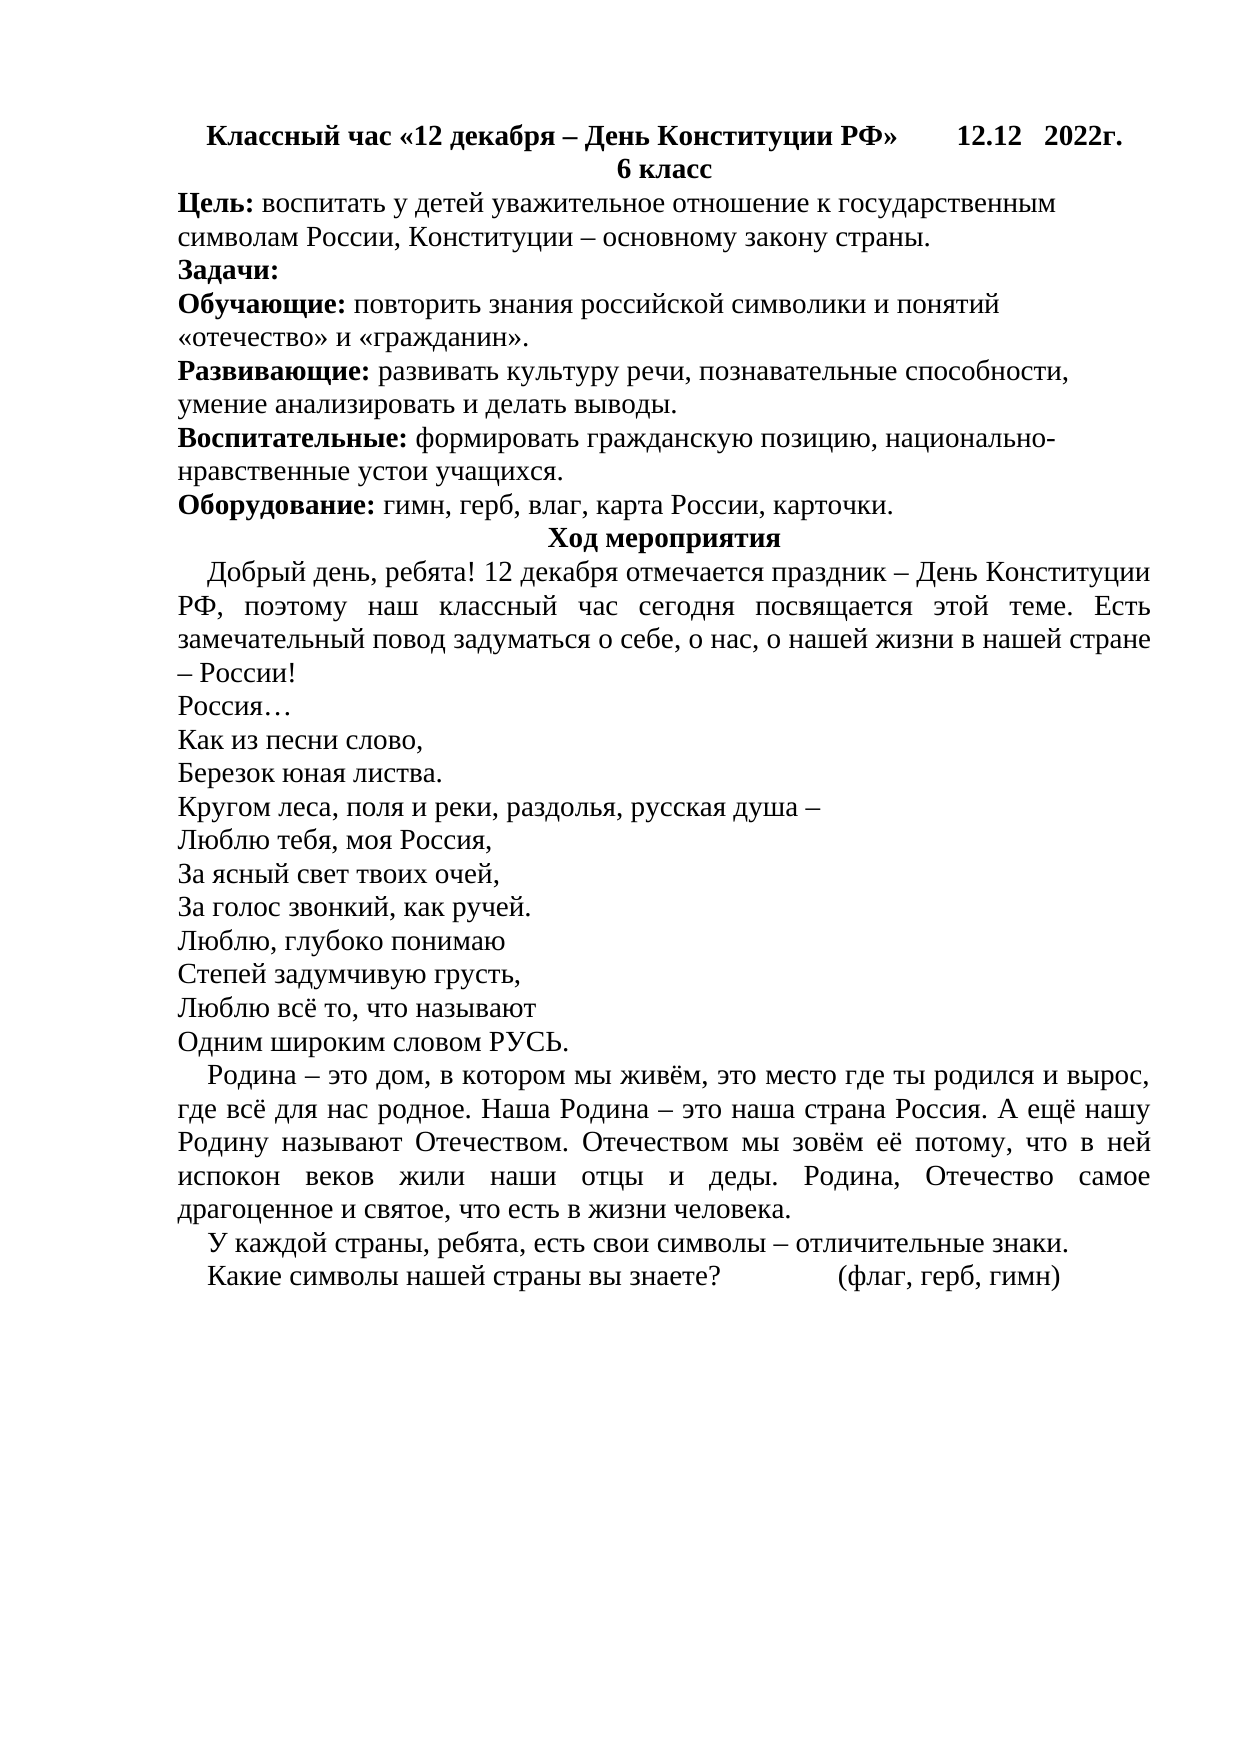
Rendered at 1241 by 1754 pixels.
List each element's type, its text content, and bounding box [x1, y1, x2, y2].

text Люблю тебя, моя Россия, [177, 822, 1152, 856]
text Ход мероприятия [177, 521, 1152, 554]
text Цель: воспитать у детей уважительное отношение к государственным символам России, Конституции – основному закону страны. [177, 185, 1152, 252]
text Родина – это дом, в котором мы живём, это место где ты родился и вырос, где всё для нас родное. Наша Родина – это наша страна Россия. А ещё нашу Родину называют Отечеством. Отечеством мы зовём её потому, что в ней испокон веков жили наши отцы и деды. Родина, Отечество самое драгоценное и святое, что есть в жизни человека. [177, 1057, 1152, 1225]
text Березок юная листва. [177, 755, 1152, 789]
text Кругом леса, поля и реки, раздолья, русская душа – [177, 789, 1152, 822]
text Добрый день, ребята! 12 декабря отмечается праздник – День Конституции РФ, поэтому наш классный час сегодня посвящается этой теме. Есть замечательный повод задуматься о себе, о нас, о нашей жизни в нашей стране – России! [177, 554, 1152, 688]
text Степей задумчивую грусть, [177, 957, 1152, 990]
text Задачи: [177, 252, 1152, 286]
text Россия… [177, 688, 1152, 722]
text За ясный свет твоих очей, [177, 856, 1152, 889]
text Какие символы нашей страны вы знаете? (флаг, герб, гимн) [177, 1258, 1152, 1292]
text Обучающие: повторить знания российской символики и понятий «отечество» и «гражданин». [177, 286, 1152, 353]
text Классный час «12 декабря – День Конституции РФ» 12.12 2022г. [177, 118, 1152, 152]
text Люблю всё то, что называют [177, 990, 1152, 1024]
text За голос звонкий, как ручей. [177, 889, 1152, 923]
text Как из песни слово, [177, 722, 1152, 755]
text Развивающие: развивать культуру речи, познавательные способности, умение анализировать и делать выводы. [177, 353, 1152, 420]
text Воспитательные: формировать гражданскую позицию, национально-нравственные устои учащихся. [177, 420, 1152, 487]
text 6 класс [177, 152, 1152, 185]
text У каждой страны, ребята, есть свои символы – отличительные знаки. [177, 1225, 1152, 1258]
text Оборудование: гимн, герб, влаг, карта России, карточки. [177, 487, 1152, 521]
text Люблю, глубоко понимаю [177, 923, 1152, 957]
text Одним широким словом РУСЬ. [177, 1024, 1152, 1057]
